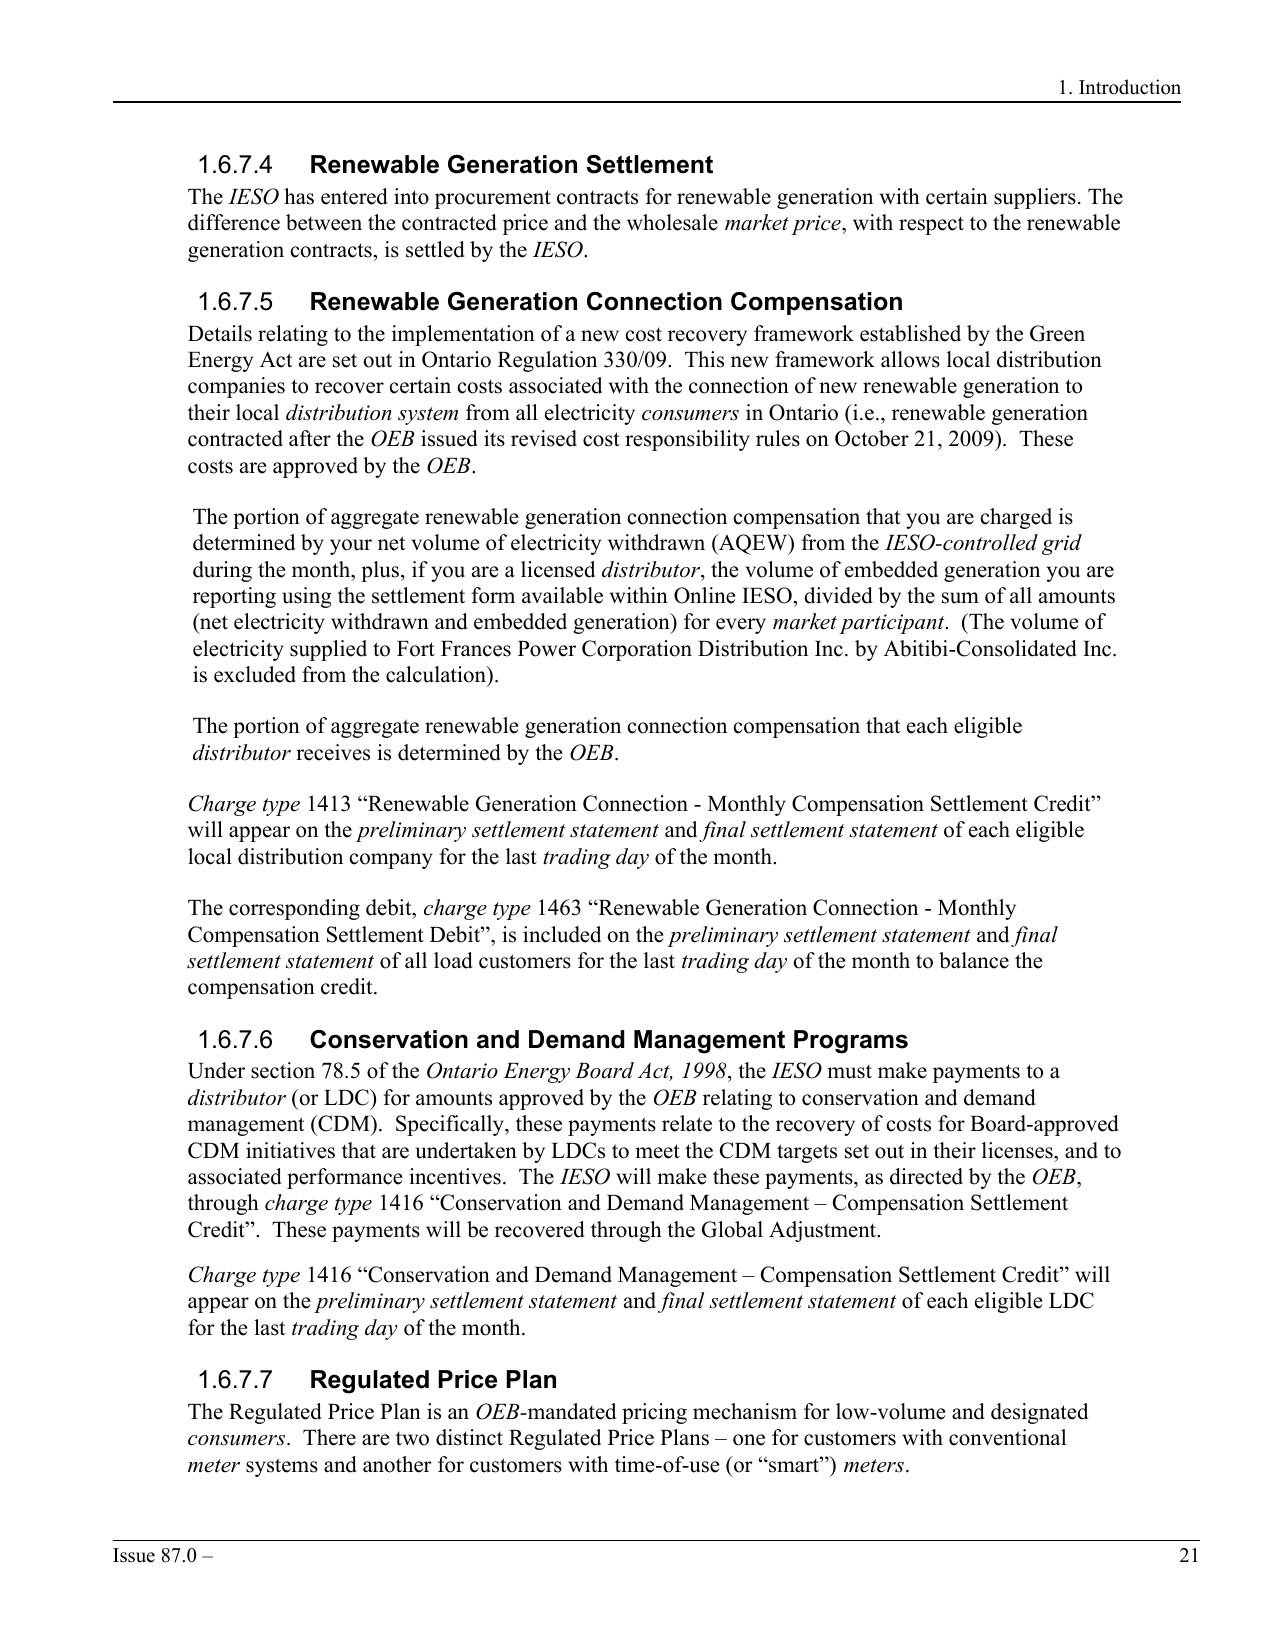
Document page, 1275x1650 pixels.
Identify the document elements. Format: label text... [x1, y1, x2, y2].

text The corresponding debit, charge type 1463 “Renewable Generation Connection - Monthly Compensation Settlement Debit”, is included on the preliminary settlement statement and final settlement statement of all load customers for the last trading day of the month to balance the compensation credit. [187, 894, 1125, 1000]
subtitle Conservation and Demand Management Programs [197, 1025, 1125, 1053]
subtitle Renewable Generation Settlement [197, 150, 1125, 179]
text Details relating to the implementation of a new cost recovery framework established by the Green Energy Act are set out in Ontario Regulation 330/09. This new framework allows local distribution companies to recover certain costs associated with the connection of new renewable generation to their local distribution system from all electricity consumers in Ontario (i.e., renewable generation contracted after the OEB issued its revised cost responsibility rules on October 21, 2009). These costs are approved by the OEB. [187, 320, 1125, 478]
text The portion of aggregate renewable generation connection compensation that you are charged is determined by your net volume of electricity withdrawn (AQEW) from the IESO-controlled grid during the month, plus, if you are a licensed distributor, the volume of embedded generation you are reporting using the settlement form available within Online IESO, divided by the sum of all amounts (net electricity withdrawn and embedded generation) for every market participant. (The volume of electricity supplied to Fort Frances Power Corporation Distribution Inc. by Abitibi-Consolidated Inc. is excluded from the calculation). [192, 503, 1125, 687]
text Charge type 1413 “Renewable Generation Connection - Monthly Compensation Settlement Credit” will appear on the preliminary settlement statement and final settlement statement of each eligible local distribution company for the last trading day of the month. [187, 790, 1125, 869]
text Under section 78.5 of the Ontario Energy Board Act, 1998, the IESO must make payments to a distributor (or LDC) for amounts approved by the OEB relating to conservation and demand management (CDM). Specifically, these payments relate to the recovery of costs for Board-approved CDM initiatives that are undertaken by LDCs to meet the CDM targets set out in their licenses, and to associated performance incentives. The IESO will make these payments, as directed by the OEB, through charge type 1416 “Conservation and Demand Management – Compensation Settlement Credit”. These payments will be recovered through the Global Adjustment. [187, 1058, 1125, 1242]
text The IESO has entered into procurement contracts for renewable generation with certain suppliers. The difference between the contracted price and the wholesale market price, with respect to the renewable generation contracts, is settled by the IESO. [187, 183, 1125, 262]
subtitle Regulated Price Plan [197, 1365, 1125, 1394]
text Charge type 1416 “Conservation and Demand Management – Compensation Settlement Credit” will appear on the preliminary settlement statement and final settlement statement of each eligible LDC for the last trading day of the month. [187, 1261, 1125, 1340]
text The Regulated Price Plan is an OEB-mandated pricing mechanism for low-volume and designated consumers. There are two distinct Regulated Price Plans – one for customers with conventional meter systems and another for customers with time-of-use (or “smart”) meters. [187, 1398, 1125, 1477]
subtitle Renewable Generation Connection Compensation [197, 287, 1125, 316]
text The portion of aggregate renewable generation connection compensation that each eligible distributor receives is determined by the OEB. [192, 712, 1125, 765]
